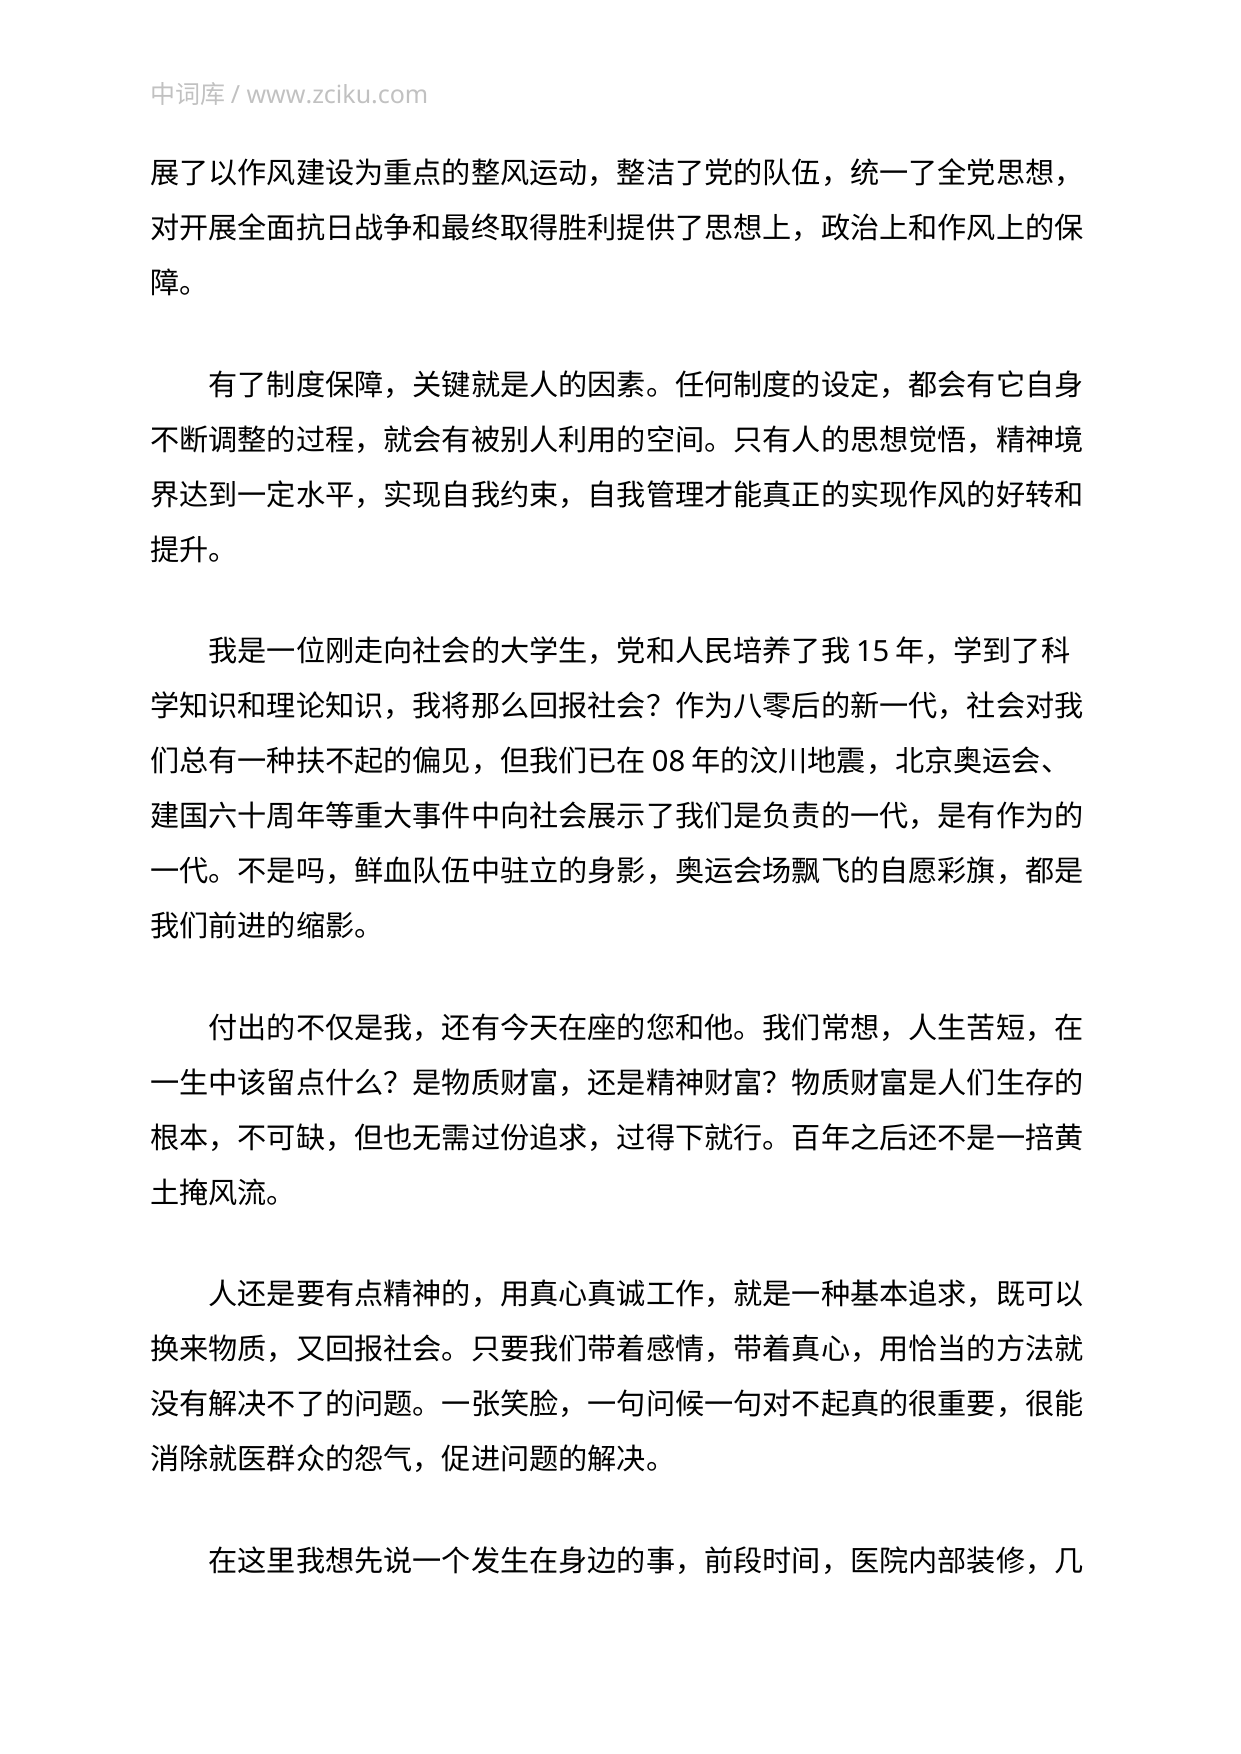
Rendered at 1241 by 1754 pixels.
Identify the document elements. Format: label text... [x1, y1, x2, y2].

text 我是一位刚走向社会的大学生，党和人民培养了我15年，学到了科学知识和理论知识，我将那么回报社会？作为八零后的新一代，社会对我们总有一种扶不起的偏见，但我们已在08年的汶川地震，北京奥运会、建国六十周年等重大事件中向社会展示了我们是负责的一代，是有作为的一代。不是吗，鲜血队伍中驻立的身影，奥运会场飘飞的自愿彩旗，都是我们前进的缩影。 [150, 628, 1090, 945]
text 人还是要有点精神的，用真心真诚工作，就是一种基本追求，既可以换来物质，又回报社会。只要我们带着感情，带着真心，用恰当的方法就没有解决不了的问题。一张笑脸，一句问候一句对不起真的很重要，很能消除就医群众的怨气，促进问题的解决。 [150, 1271, 1090, 1478]
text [150, 1537, 1090, 1580]
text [150, 150, 1090, 302]
text 有了制度保障，关键就是人的因素。任何制度的设定，都会有它自身不断调整的过程，就会有被别人利用的空间。只有人的思想觉悟，精神境界达到一定水平，实现自我约束，自我管理才能真正的实现作风的好转和提升。 [150, 362, 1090, 568]
text 付出的不仅是我，还有今天在座的您和他。我们常想，人生苦短，在一生中该留点什么？是物质财富，还是精神财富？物质财富是人们生存的根本，不可缺，但也无需过份追求，过得下就行。百年之后还不是一掊黄土掩风流。 [150, 1004, 1090, 1211]
